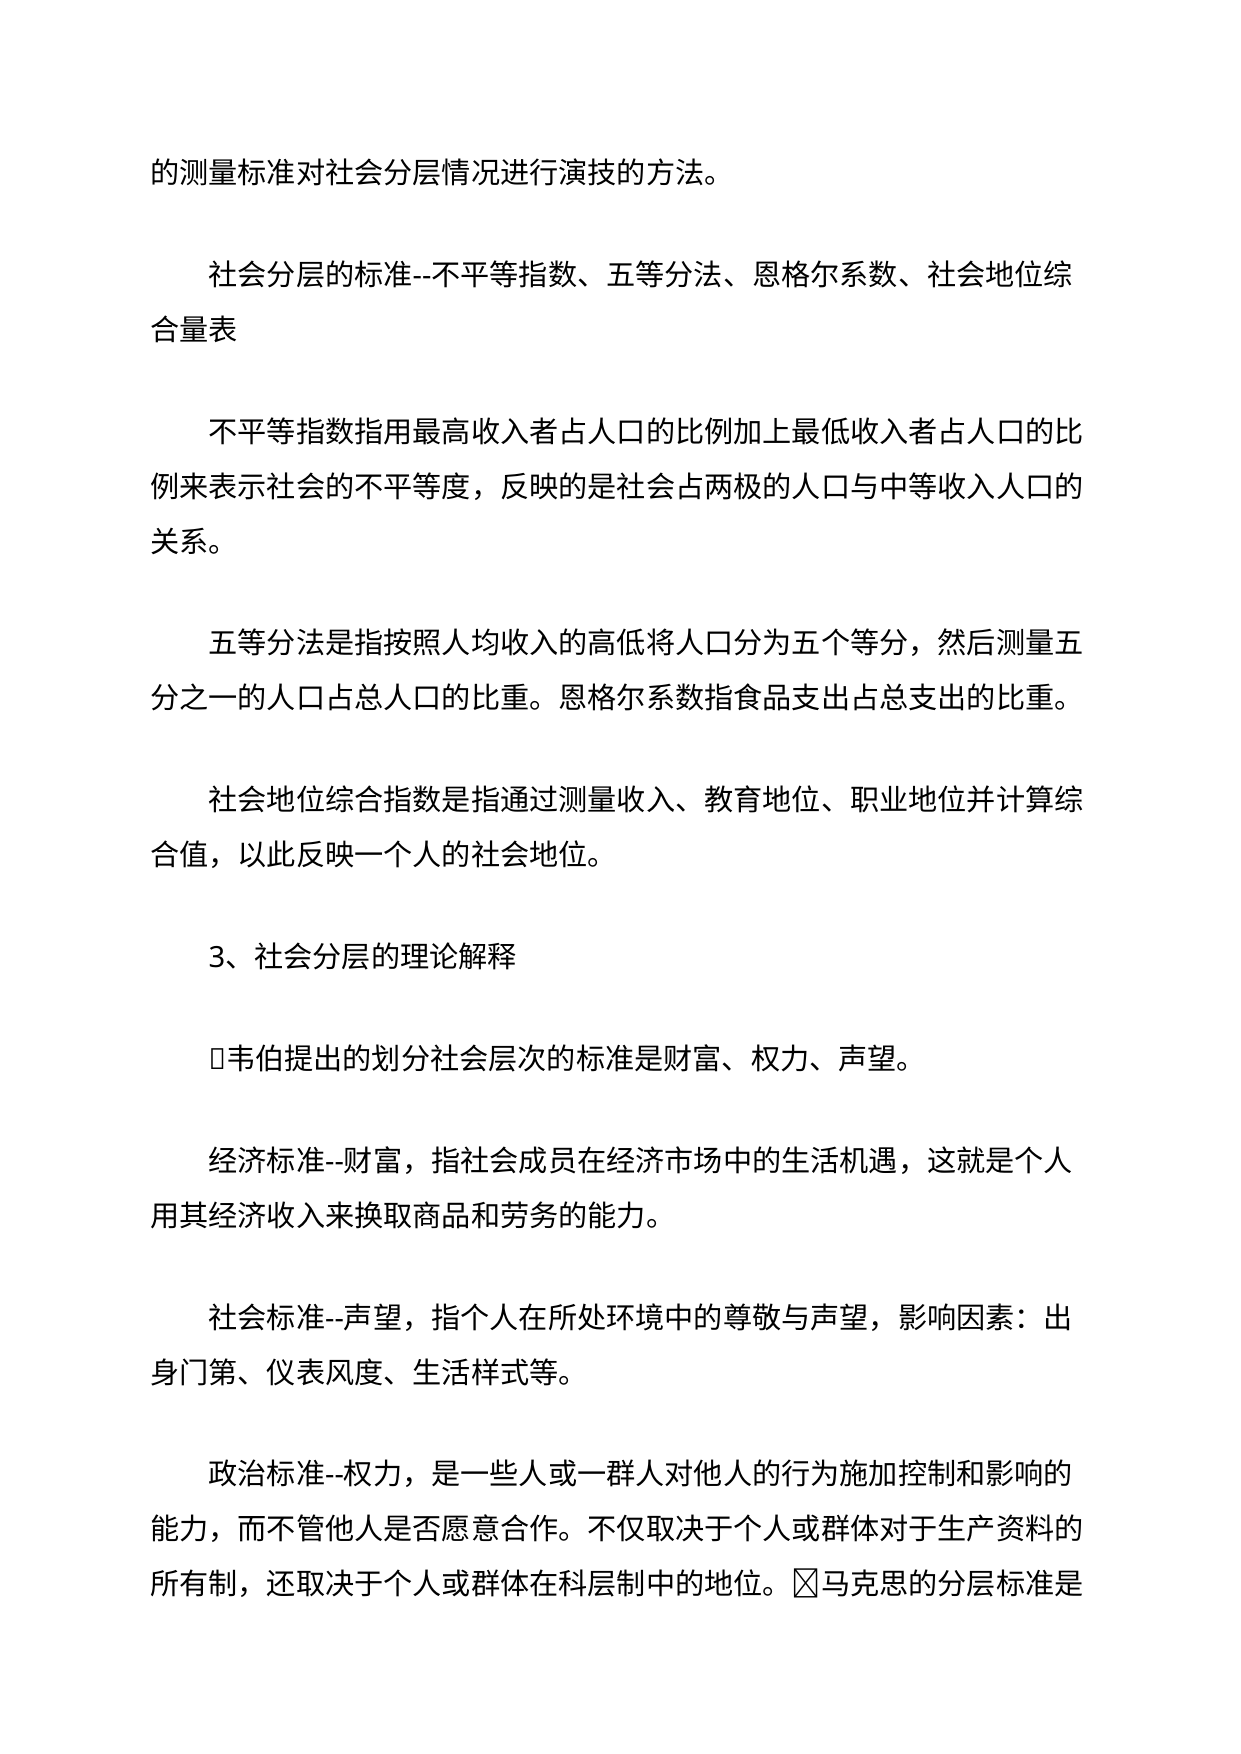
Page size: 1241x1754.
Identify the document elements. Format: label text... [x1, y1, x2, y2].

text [150, 150, 1090, 192]
text 社会分层的标准--不平等指数、五等分法、恩格尔系数、社会地位综合量表 [150, 252, 1090, 349]
text 社会标准--声望，指个人在所处环境中的尊敬与声望，影响因素：出身门第、仪表风度、生活样式等。 [150, 1294, 1090, 1391]
text 3、社会分层的理论解释 [150, 933, 1090, 976]
text 经济标准--财富，指社会成员在经济市场中的生活机遇，这就是个人用其经济收入来换取商品和劳务的能力。 [150, 1137, 1090, 1235]
text 不平等指数指用最高收入者占人口的比例加上最低收入者占人口的比例来表示社会的不平等度，反映的是社会占两极的人口与中等收入人口的关系。 [150, 408, 1090, 561]
text 社会地位综合指数是指通过测量收入、教育地位、职业地位并计算综合值，以此反映一个人的社会地位。 [150, 777, 1090, 874]
text 五等分法是指按照人均收入的高低将人口分为五个等分，然后测量五分之一的人口占总人口的比重。恩格尔系数指食品支出占总支出的比重。 [150, 620, 1090, 717]
text 韦伯提出的划分社会层次的标准是财富、权力、声望。 [150, 1035, 1090, 1078]
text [150, 1451, 1090, 1603]
